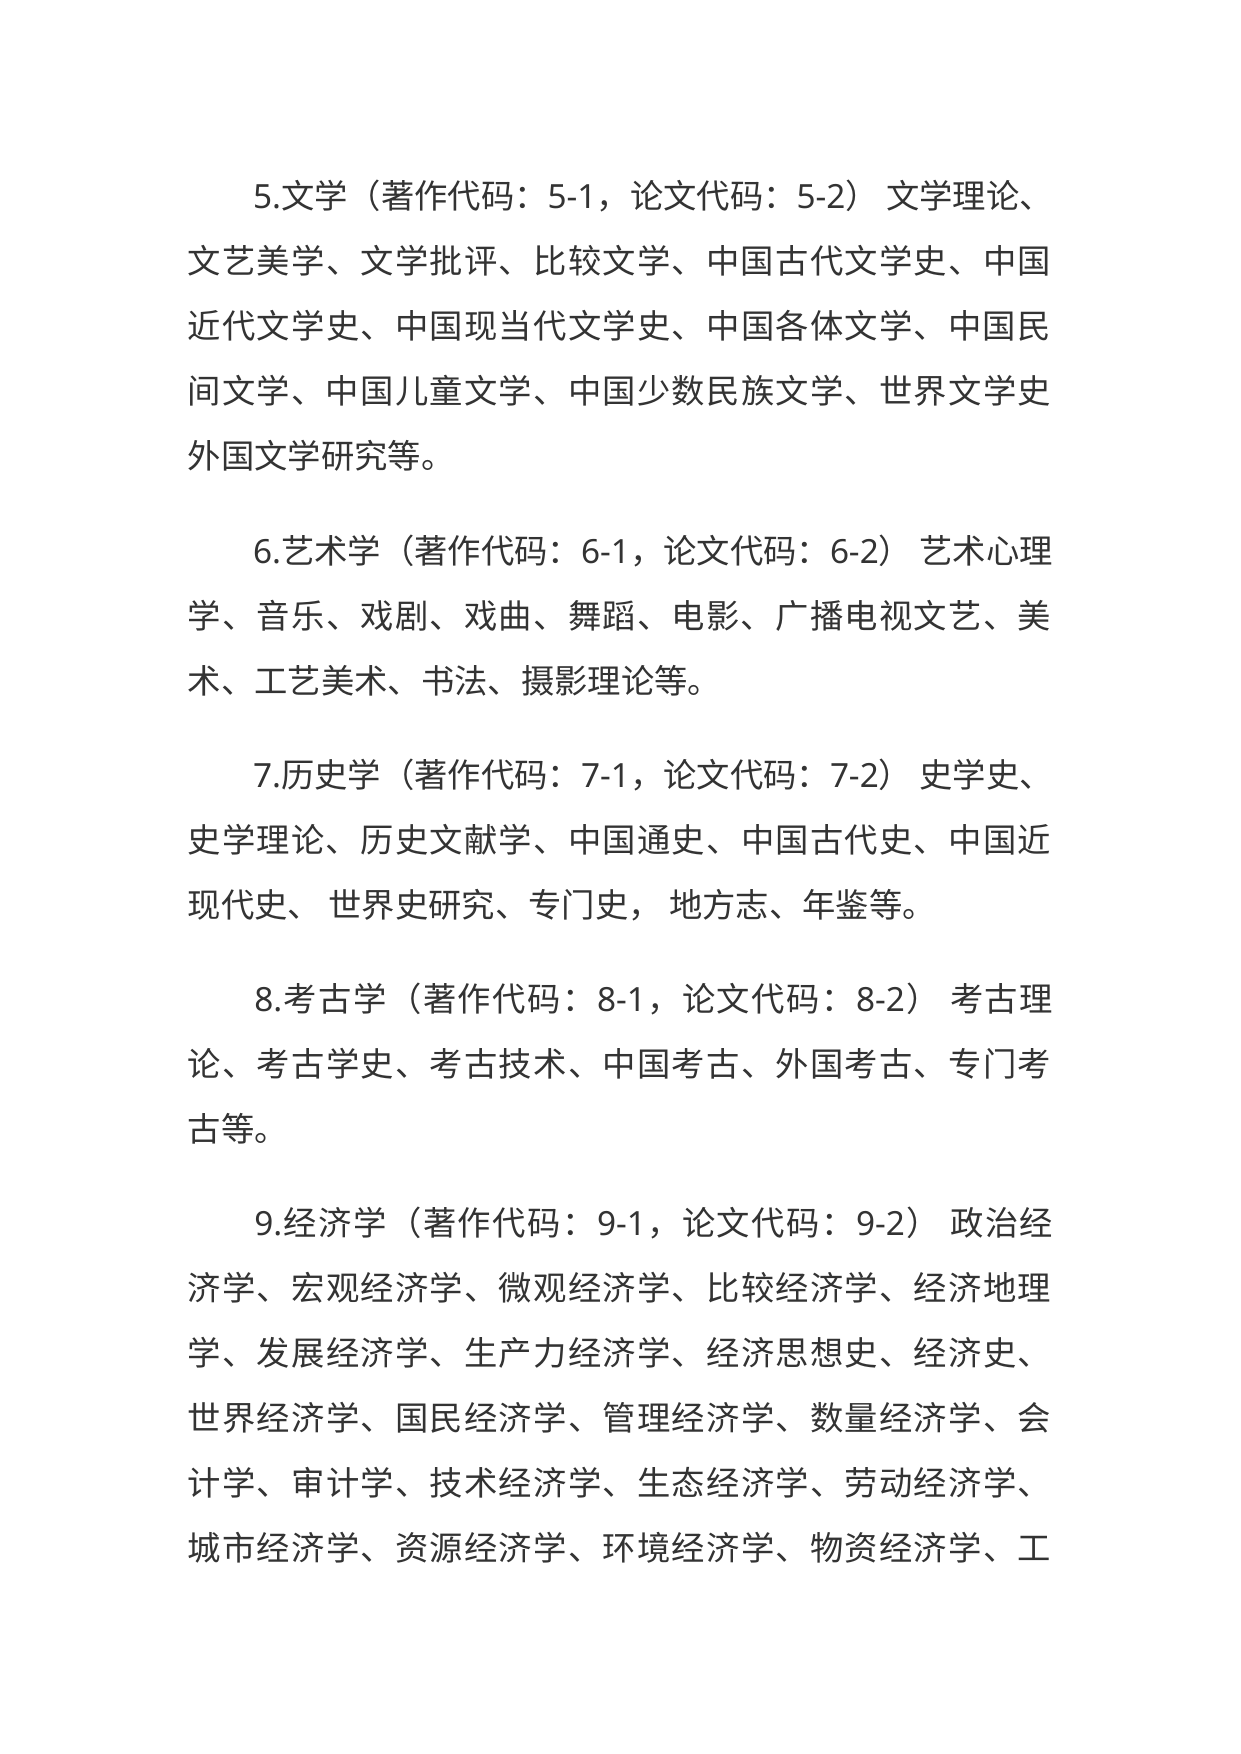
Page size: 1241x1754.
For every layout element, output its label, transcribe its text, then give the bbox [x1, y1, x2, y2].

text 7.历史学（著作代码：7-1，论文代码：7-2） 史学史、史学理论、历史文献学、中国通史、中国古代史、中国近现代史、 世界史研究、专门史， 地方志、年鉴等。 [187, 740, 1053, 935]
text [187, 1189, 1053, 1579]
text 6.艺术学（著作代码：6-1，论文代码：6-2） 艺术心理学、音乐、戏剧、戏曲、舞蹈、电影、广播电视文艺、美术、工艺美术、书法、摄影理论等。 [187, 516, 1053, 711]
text 5.文学（著作代码：5-1，论文代码：5-2） 文学理论、文艺美学、文学批评、比较文学、中国古代文学史、中国近代文学史、中国现当代文学史、中国各体文学、中国民间文学、中国儿童文学、中国少数民族文学、世界文学史、外国文学研究等。 [187, 162, 1053, 487]
text 8.考古学（著作代码：8-1，论文代码：8-2） 考古理论、考古学史、考古技术、中国考古、外国考古、专门考古等。 [187, 964, 1053, 1159]
